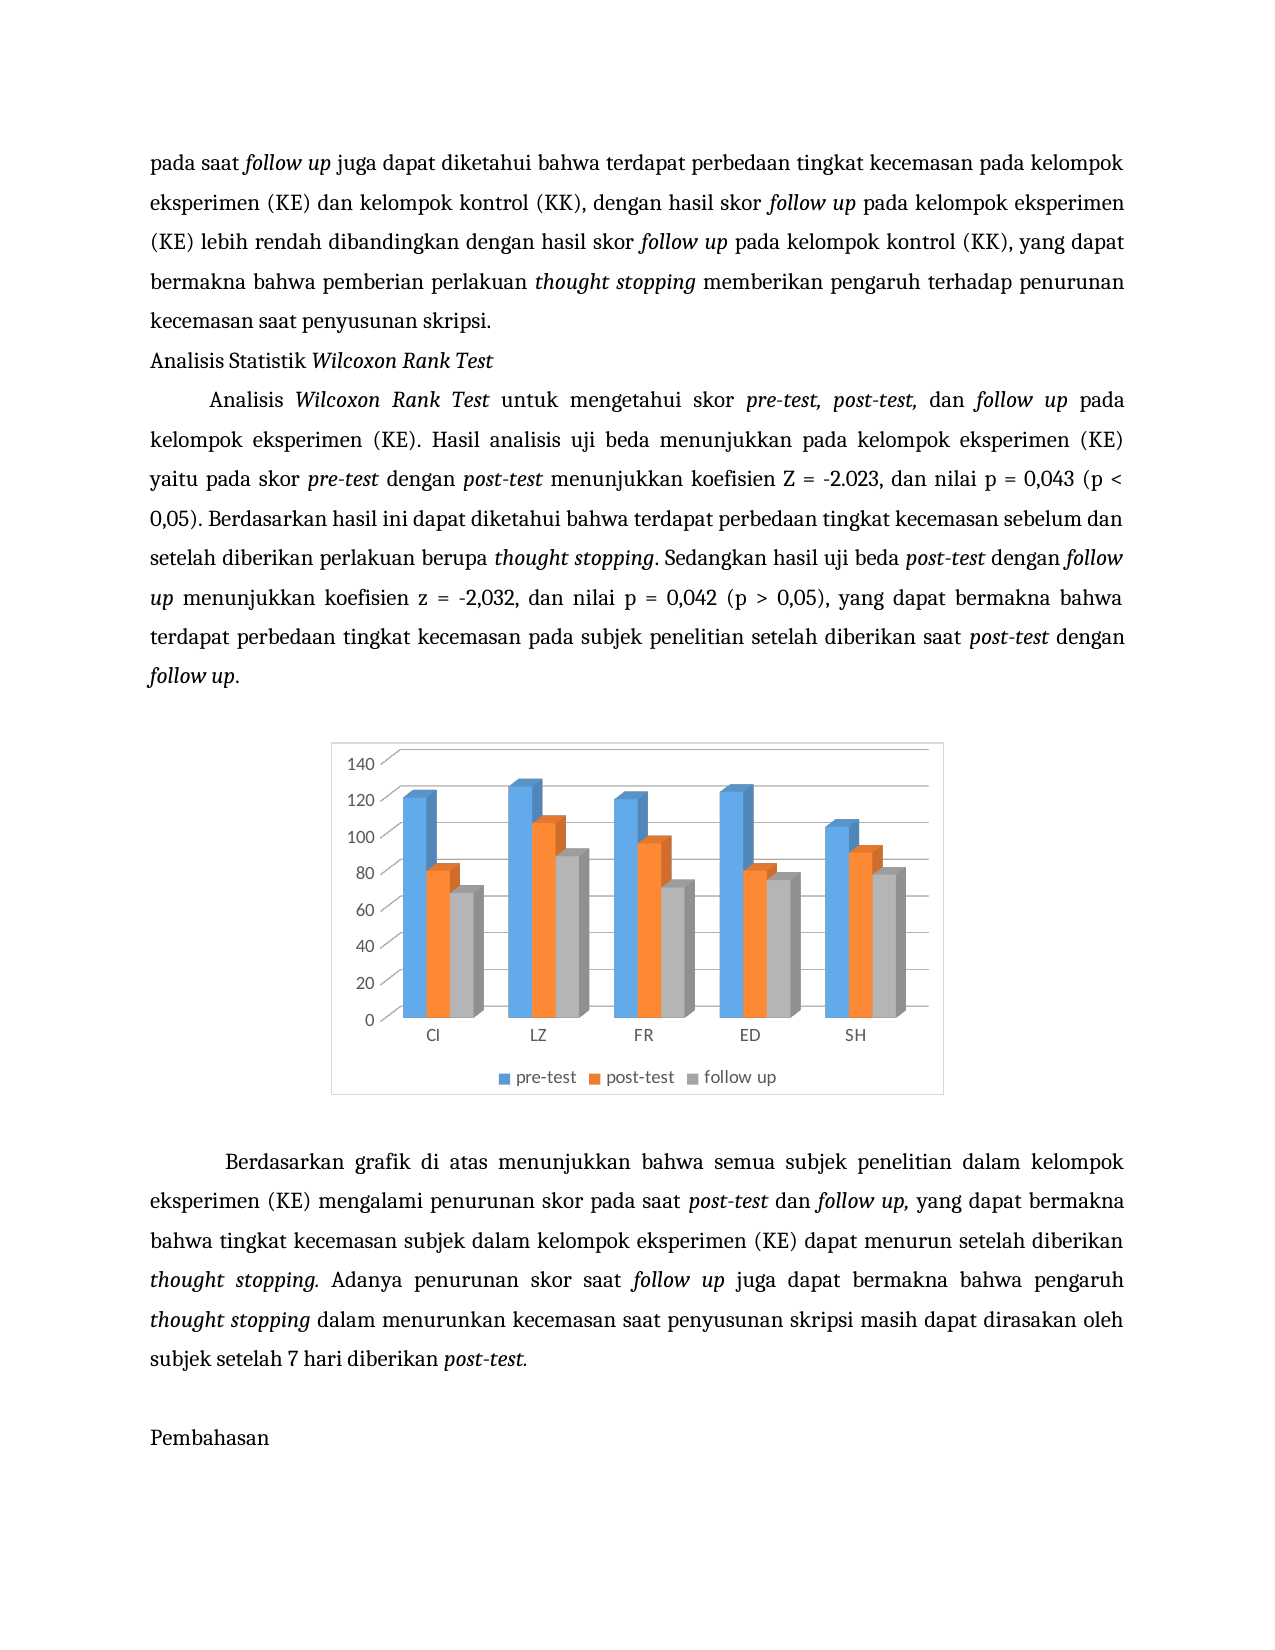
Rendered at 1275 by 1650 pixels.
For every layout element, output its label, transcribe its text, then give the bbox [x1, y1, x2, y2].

text Analisis Wilcoxon Rank Test untuk mengetahui skor pre-test, post-test, dan follow up pada kelompok eksperimen (KE). Hasil analisis uji beda menunjukkan pada kelompok eksperimen (KE) yaitu pada skor pre-test dengan post-test menunjukkan koefisien Z = -2.023, dan nilai p = 0,043 (p < 0,05). Berdasarkan hasil ini dapat diketahui bahwa terdapat perbedaan tingkat kecemasan sebelum dan setelah diberikan perlakuan berupa thought stopping. Sedangkan hasil uji beda post-test dengan follow up menunjukkan koefisien z = -2,032, dan nilai p = 0,042 (p > 0,05), yang dapat bermakna bahwa terdapat perbedaan tingkat kecemasan pada subjek penelitian setelah diberikan saat post-test dengan follow up. [150, 387, 1125, 689]
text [150, 150, 1125, 334]
text Analisis Statistik Wilcoxon Rank Test [150, 347, 1125, 374]
text Pembahasan [150, 1425, 1125, 1451]
text Berdasarkan grafik di atas menunjukkan bahwa semua subjek penelitian dalam kelompok eksperimen (KE) mengalami penurunan skor pada saat post-test dan follow up, yang dapat bermakna bahwa tingkat kecemasan subjek dalam kelompok eksperimen (KE) dapat menurun setelah diberikan thought stopping. Adanya penurunan skor saat follow up juga dapat bermakna bahwa pengaruh thought stopping dalam menurunkan kecemasan saat penyusunan skripsi masih dapat dirasakan oleh subjek setelah 7 hari diberikan post-test. [150, 1149, 1125, 1372]
